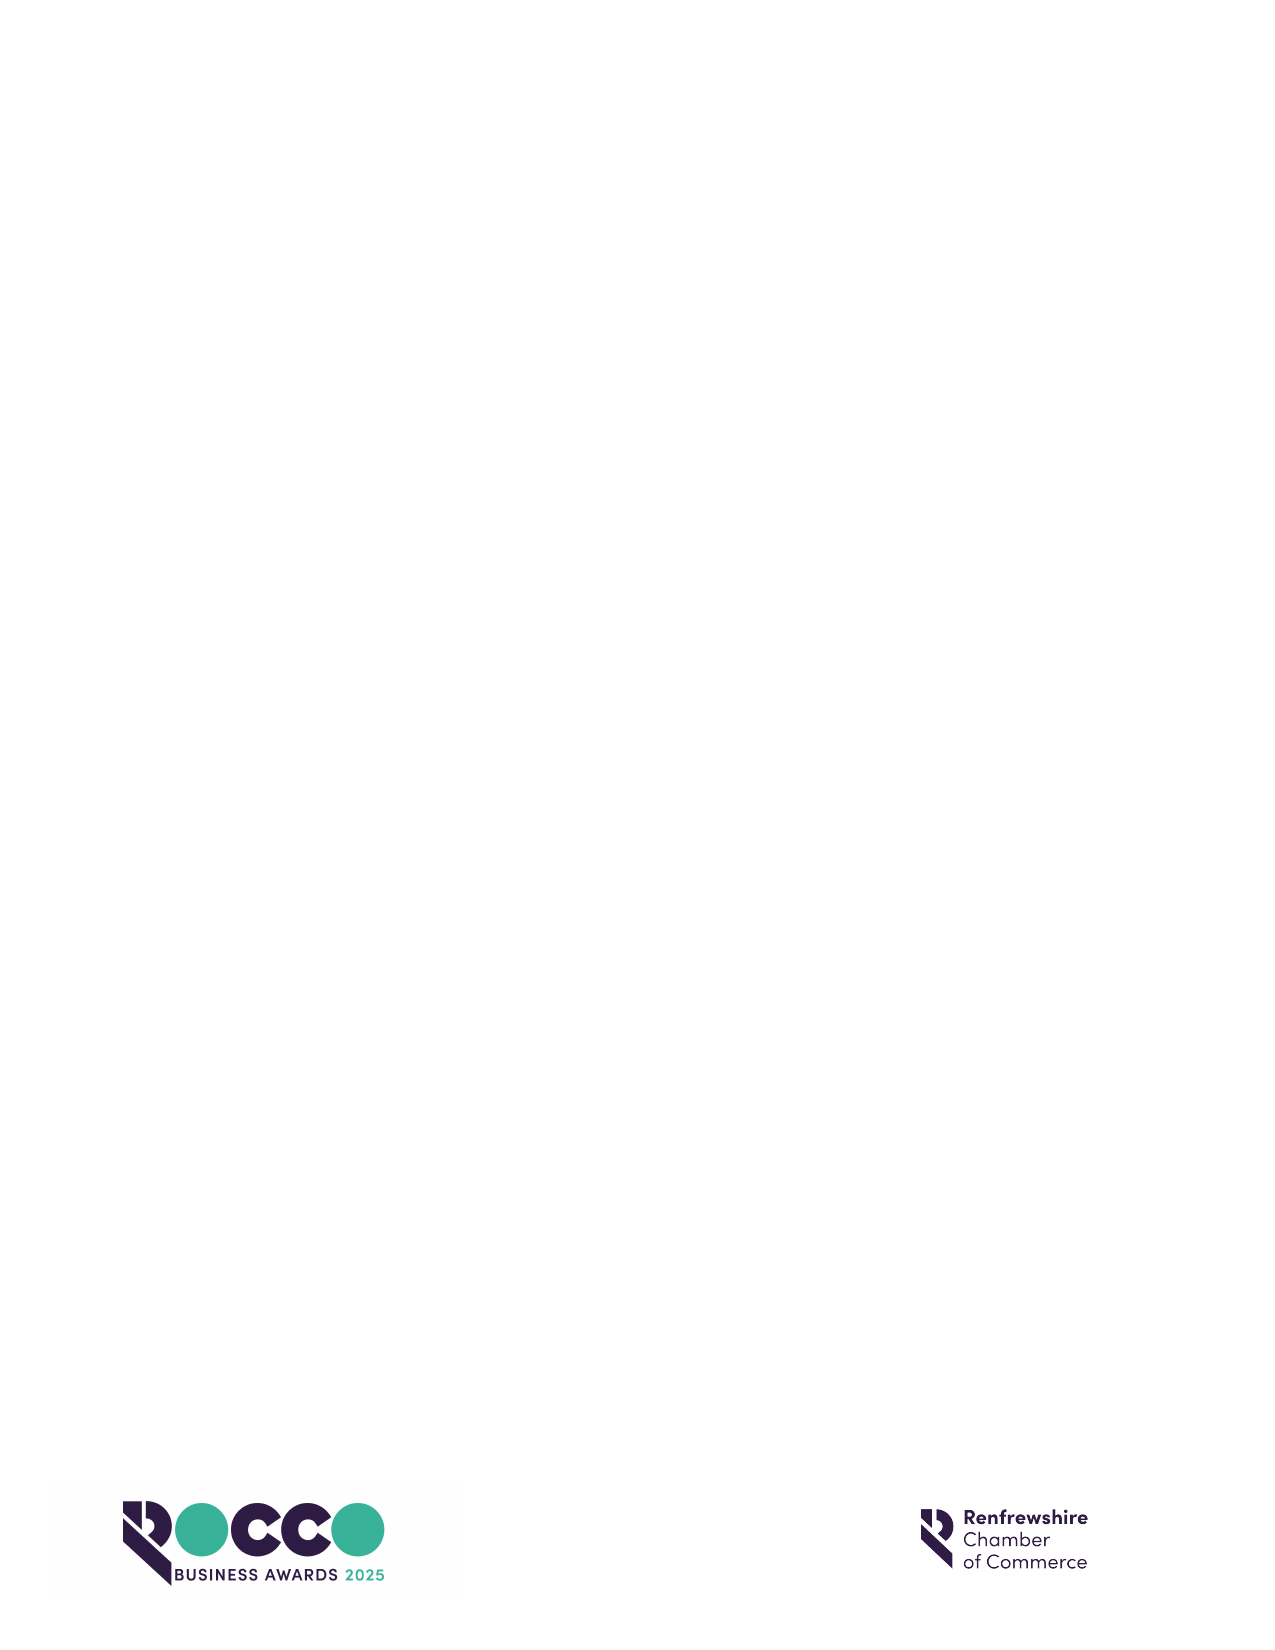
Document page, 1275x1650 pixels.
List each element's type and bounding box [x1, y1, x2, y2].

picture [46, 1481, 463, 1598]
picture [886, 1458, 1125, 1629]
